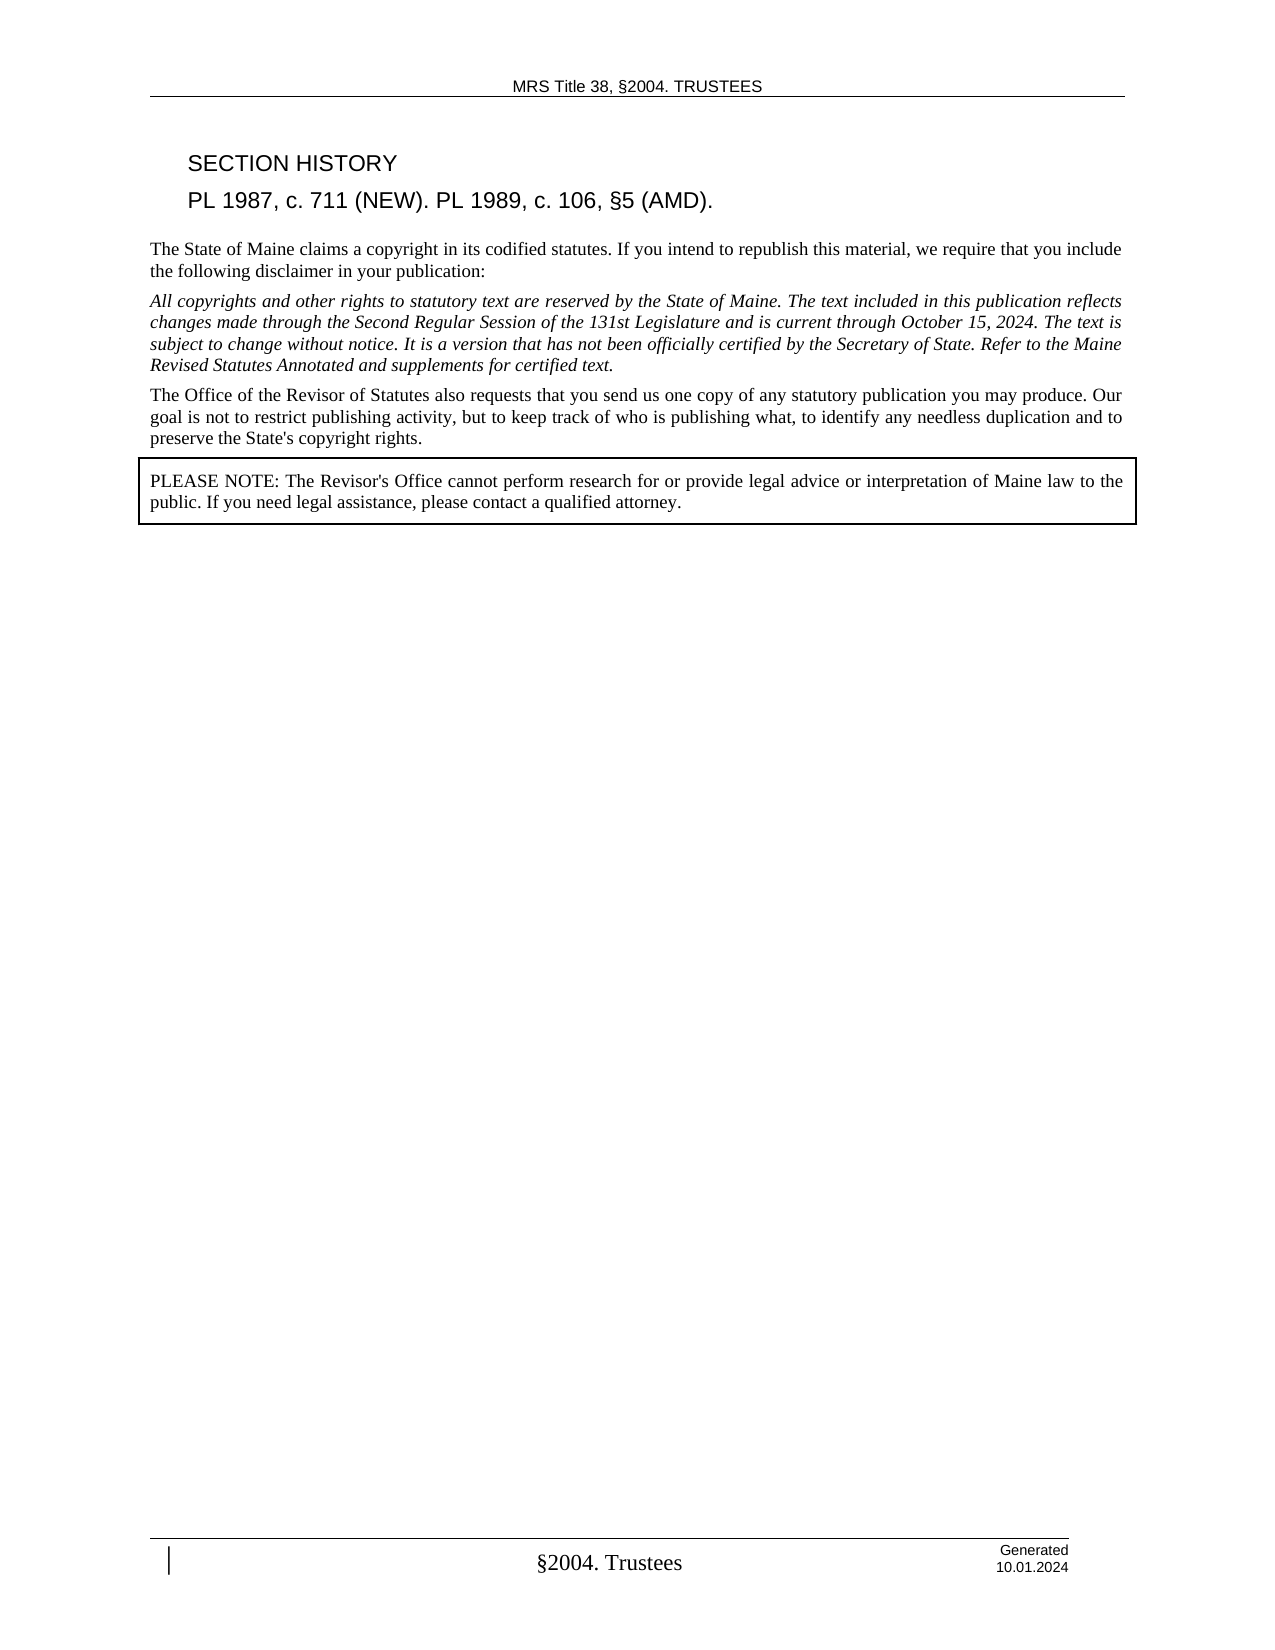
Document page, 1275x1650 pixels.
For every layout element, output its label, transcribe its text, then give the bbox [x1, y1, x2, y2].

text The State of Maine claims a copyright in its codified statutes. If you intend to republish this material, we require that you include the following disclaimer in your publication: [150, 238, 1125, 281]
text The Office of the Revisor of Statutes also requests that you send us one copy of any statutory publication you may produce. Our goal is not to restrict publishing activity, but to keep track of who is publishing what, to identify any needless duplication and to preserve the State's copyright rights. [150, 384, 1125, 449]
text All copyrights and other rights to statutory text are reserved by the State of Maine. The text included in this publication reflects changes made through the Second Regular Session of the 131st Legislature and is current through October 15, 2024 . The text is subject to change without notice. It is a version that has not been officially certified by the Secretary of State. Refer to the Maine Revised Statutes Annotated and supplements for certified text. [150, 289, 1125, 376]
text PL 1987, c. 711 (NEW). PL 1989, c. 106, §5 (AMD). [187, 187, 1125, 213]
text PLEASE NOTE: The Revisor's Office cannot perform research for or provide legal advice or interpretation of Maine law to the public. If you need legal assistance, please contact a qualified attorney. [140, 459, 1135, 523]
text SECTION HISTORY [187, 150, 1125, 176]
